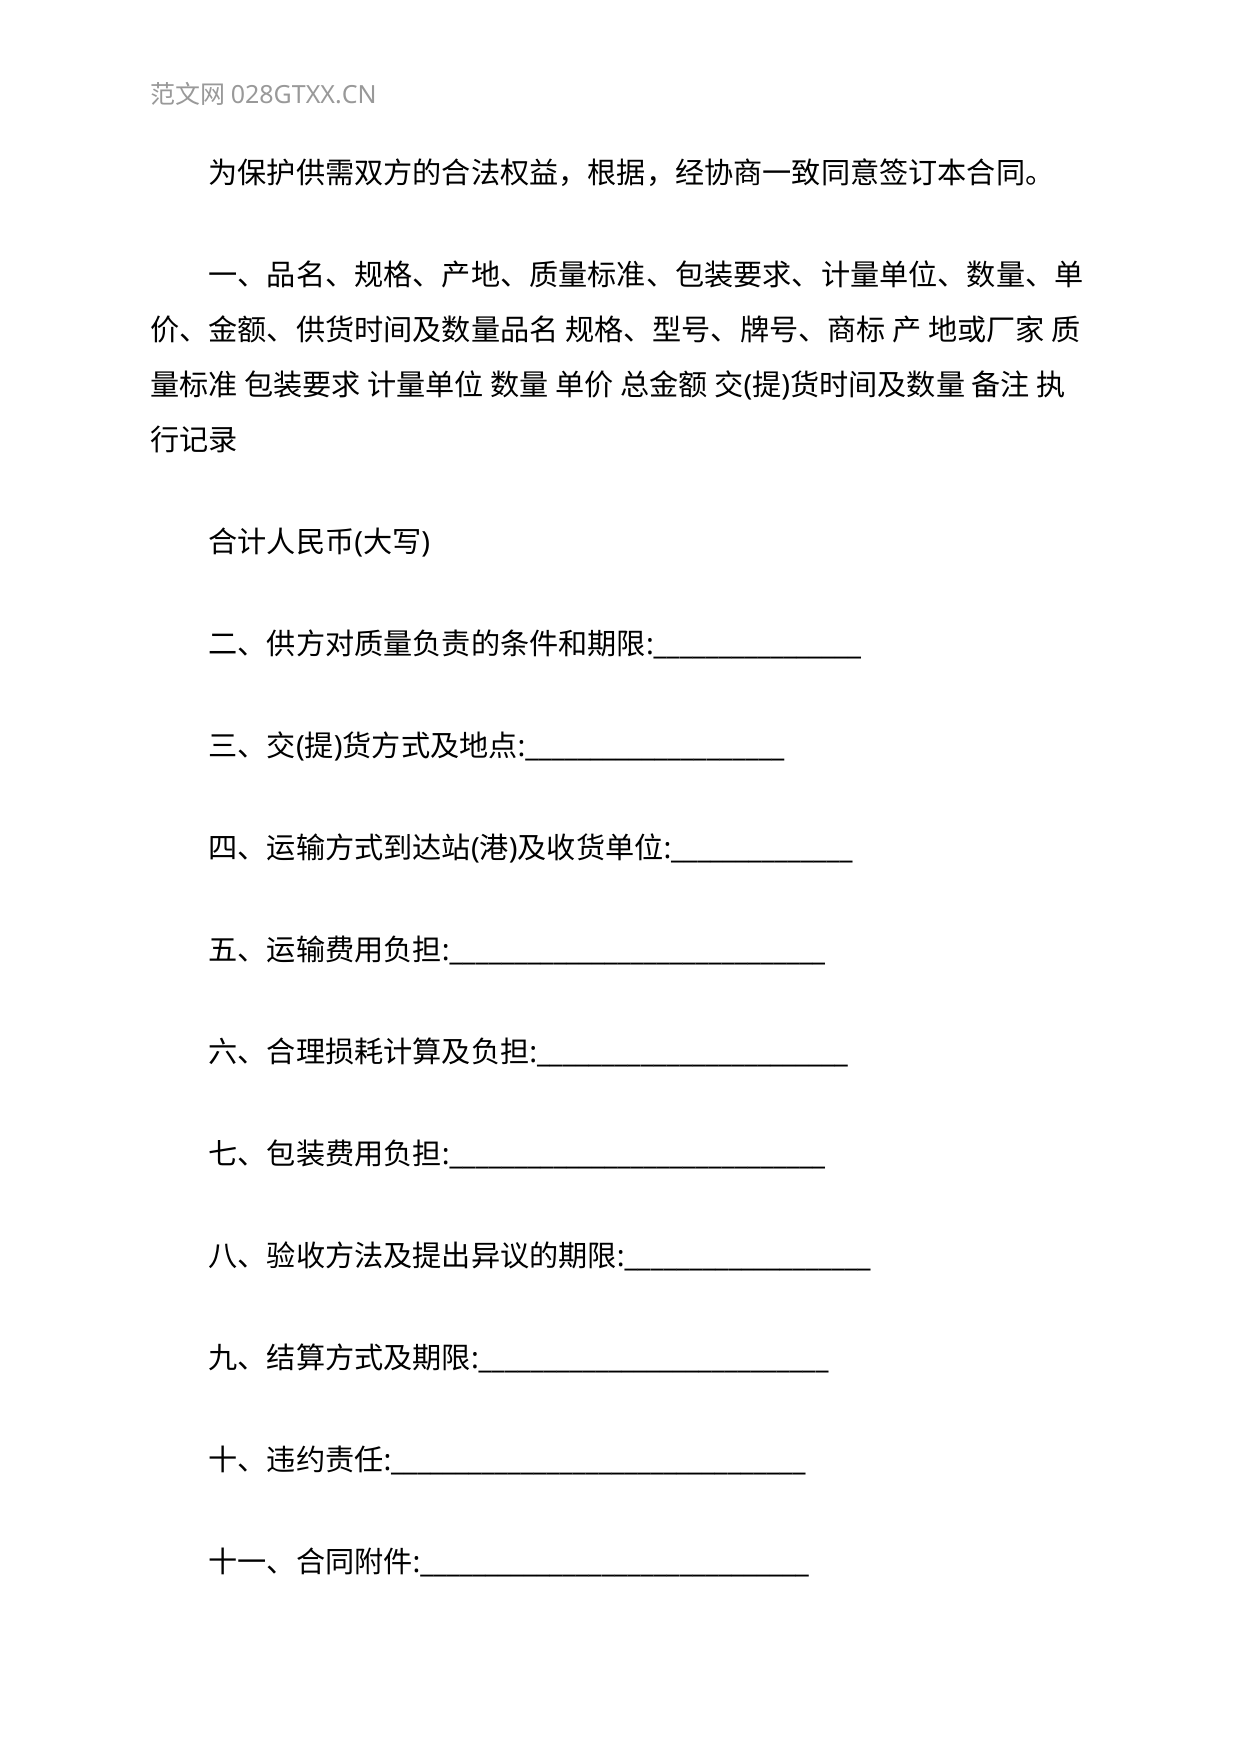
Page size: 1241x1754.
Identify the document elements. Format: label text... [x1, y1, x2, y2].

text 一、品名、规格、产地、质量标准、包装要求、计量单位、数量、单价、金额、供货时间及数量品名 规格、型号、牌号、商标 产 地或厂家 质量标准 包装要求 计量单位 数量 单价 总金额 交(提)货时间及数量 备注 执行记录 [150, 252, 1090, 459]
text 六、合理损耗计算及负担:________________________ [150, 1028, 1090, 1071]
text 为保护供需双方的合法权益，根据，经协商一致同意签订本合同。 [150, 150, 1090, 192]
text 十一、合同附件:______________________________ [150, 1538, 1090, 1581]
text 五、运输费用负担:_____________________________ [150, 926, 1090, 969]
text 九、结算方式及期限:___________________________ [150, 1334, 1090, 1377]
text 合计人民币(大写) [150, 518, 1090, 561]
text 七、包装费用负担:_____________________________ [150, 1130, 1090, 1173]
text 三、交(提)货方式及地点:____________________ [150, 722, 1090, 765]
text 八、验收方法及提出异议的期限:___________________ [150, 1232, 1090, 1274]
text 二、供方对质量负责的条件和期限:________________ [150, 620, 1090, 663]
text 十、违约责任:________________________________ [150, 1436, 1090, 1478]
text 四、运输方式到达站(港)及收货单位:______________ [150, 824, 1090, 867]
